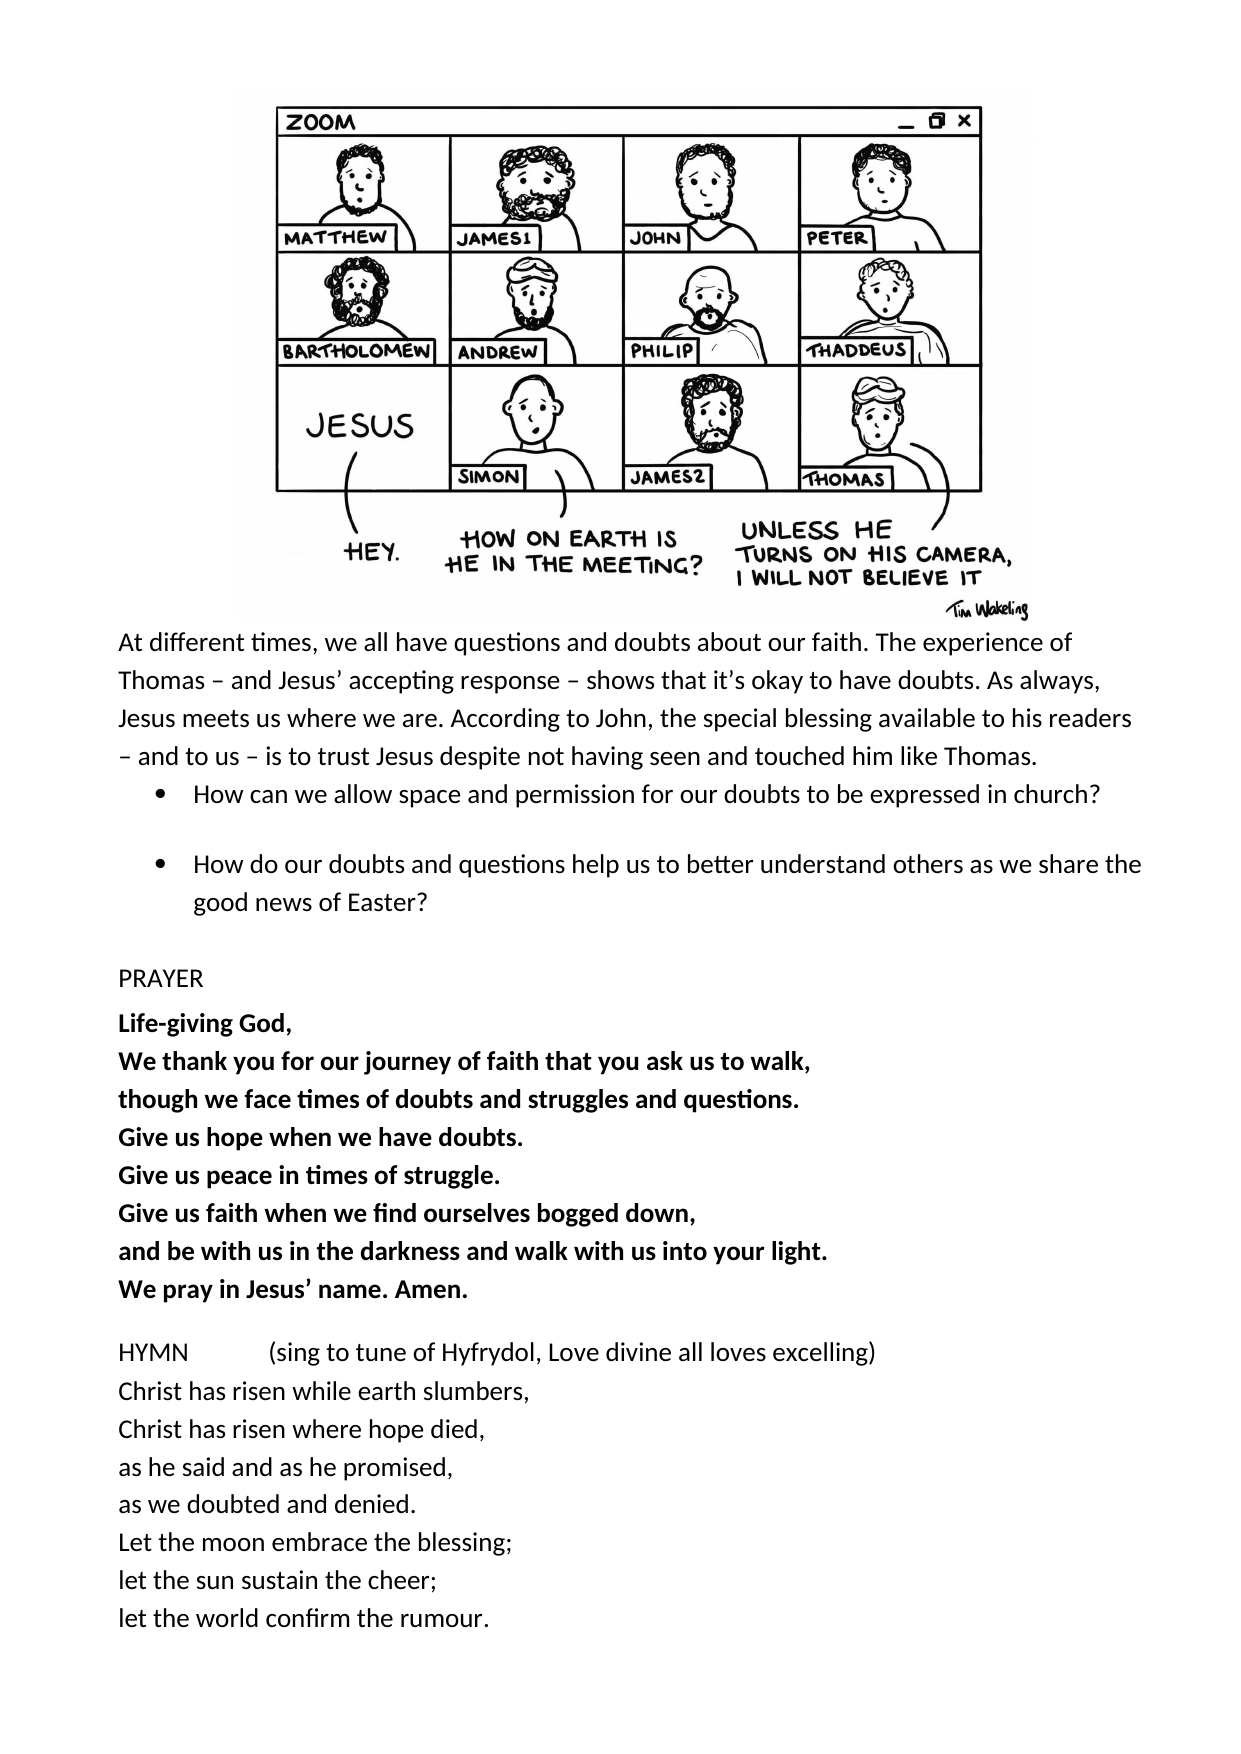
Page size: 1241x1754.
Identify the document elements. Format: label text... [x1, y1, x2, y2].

text Life-giving God, [118, 1006, 1152, 1039]
list How can we allow space and permission for our doubts to be expressed in church? [156, 777, 1152, 843]
picture [235, 88, 1034, 621]
text HYMN (sing to tune of Hyfrydol, Love divine all loves excelling) [118, 1335, 1152, 1368]
text Give us hope when we have doubts. [118, 1120, 1152, 1153]
text We pray in Jesus’ name. Amen. [118, 1272, 1152, 1305]
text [118, 1374, 1152, 1634]
text Give us peace in times of struggle. [118, 1158, 1152, 1191]
list How do our doubts and questions help us to better understand others as we share the good news of Easter? [156, 847, 1152, 918]
text At different times, we all have questions and doubts about our faith. The experience of Thomas – and Jesus’ accepting response – shows that it’s okay to have doubts. As always, Jesus meets us where we are. According to John, the special blessing available to his readers – and to us – is to trust Jesus despite not having seen and touched him like Thomas. [118, 625, 1152, 772]
text We thank you for our journey of faith that you ask us to walk, though we face times of doubts and struggles and questions. [118, 1044, 1152, 1115]
list PRAYER [118, 961, 1152, 994]
text Give us faith when we find ourselves bogged down, and be with us in the darkness and walk with us into your light. [118, 1196, 1152, 1267]
